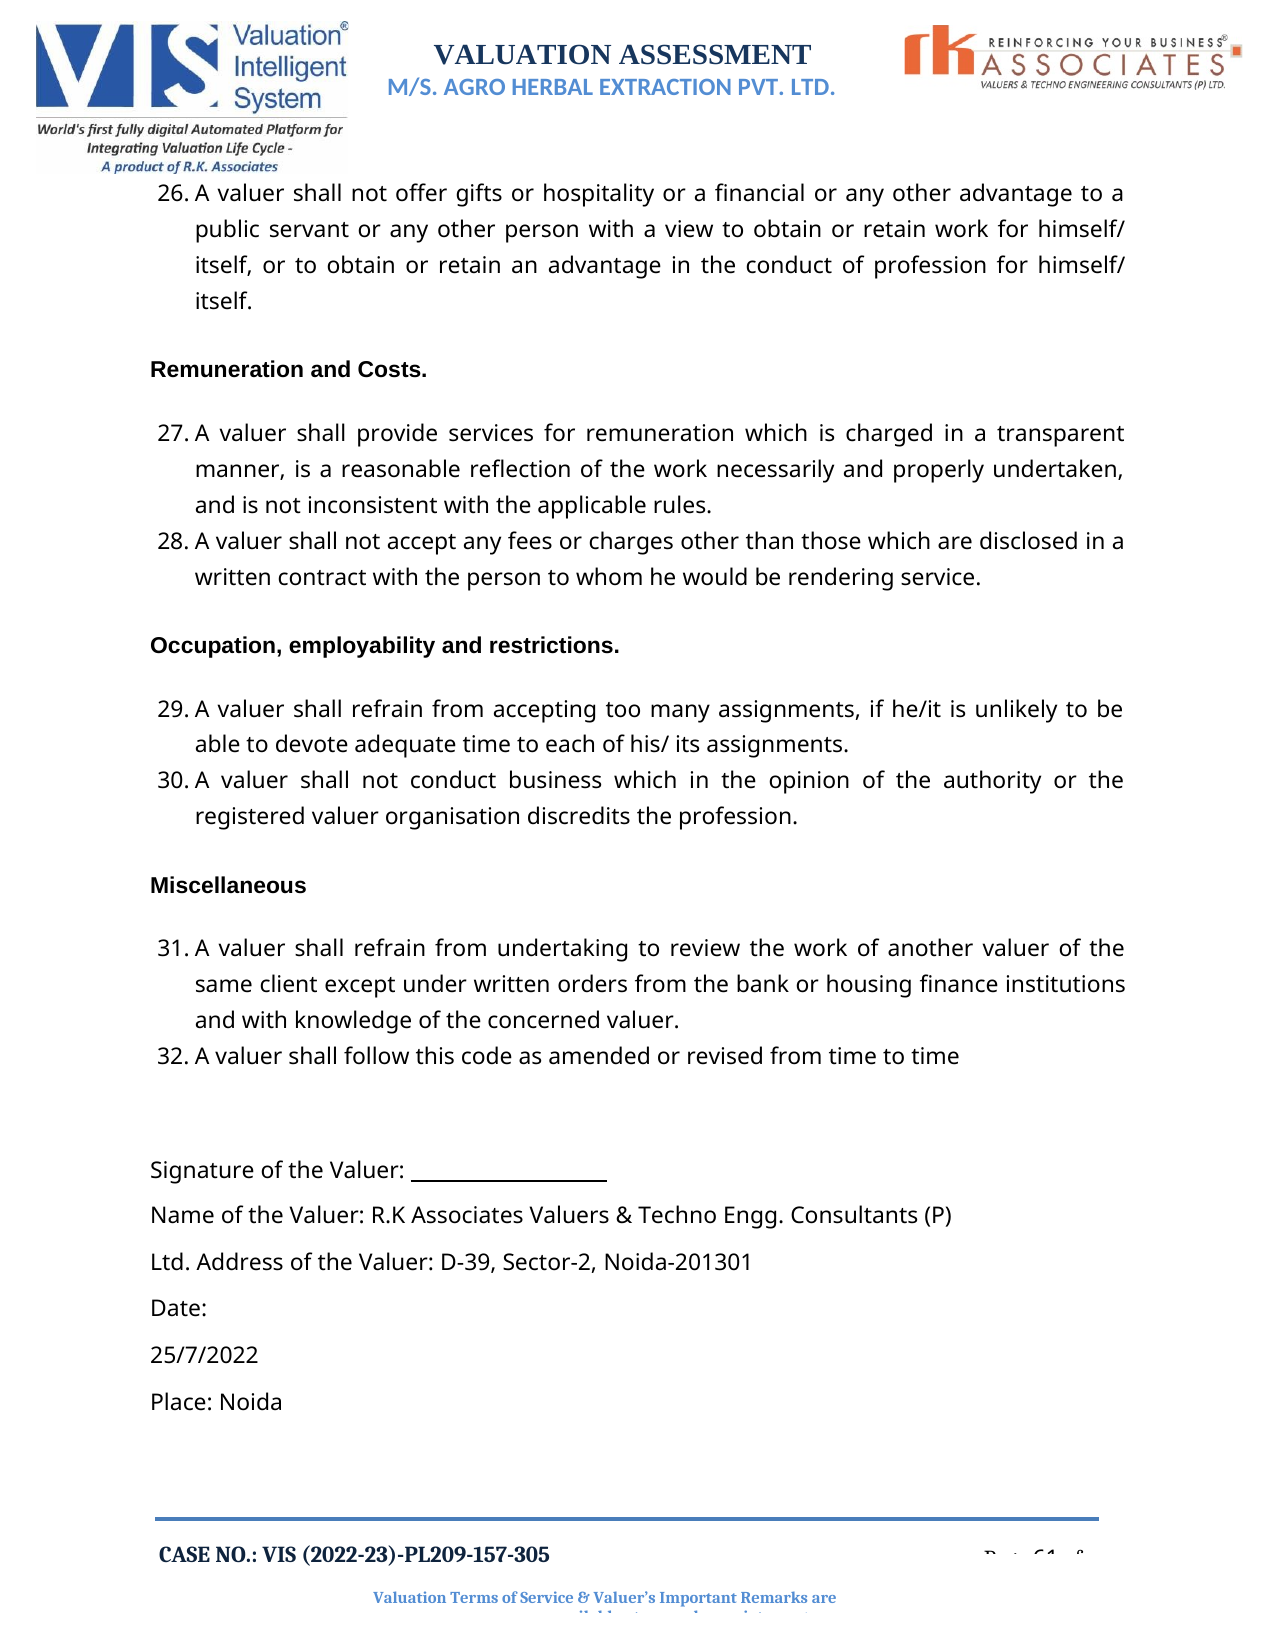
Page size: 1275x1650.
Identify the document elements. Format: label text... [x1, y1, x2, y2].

list A valuer shall refrain from undertaking to review the work of another valuer of the same client except under written orders from the bank or housing finance institutions and with knowledge of the concerned valuer. [157, 932, 1126, 1036]
text Signature of the Valuer: [150, 1154, 1246, 1185]
list A valuer shall refrain from accepting too many assignments, if he/it is unlikely to be able to devote adequate time to each of his/ its assignments. [157, 692, 1125, 760]
subtitle Occupation, employability and restrictions. [150, 632, 1246, 658]
subtitle Miscellaneous [150, 872, 1246, 898]
text Name of the Valuer: R.K Associates Valuers & Techno Engg. Consultants (P) Ltd. Address of the Valuer: D-39, Sector-2, Noida-201301 [150, 1199, 981, 1277]
picture [36, 21, 349, 174]
list A valuer shall follow this code as amended or revised from time to time [157, 1040, 1246, 1072]
picture [904, 25, 1243, 90]
list A valuer shall not accept any fees or charges other than those which are disclosed in a written contract with the person to whom he would be rendering service. [157, 525, 1125, 592]
list A valuer shall not conduct business which in the opinion of the authority or the registered valuer organisation discredits the profession. [157, 764, 1126, 832]
text Date: 25/7/2022 Place: Noida [150, 1292, 315, 1417]
list A valuer shall provide services for remuneration which is charged in a transparent manner, is a reasonable reflection of the work necessarily and properly undertaken, and is not inconsistent with the applicable rules. [157, 417, 1125, 520]
list A valuer shall not offer gifts or hospitality or a financial or any other advantage to a public servant or any other person with a view to obtain or retain work for himself/ itself, or to obtain or retain an advantage in the conduct of profession for himself/ itself. [157, 177, 1126, 316]
subtitle Remuneration and Costs. [150, 356, 1246, 383]
